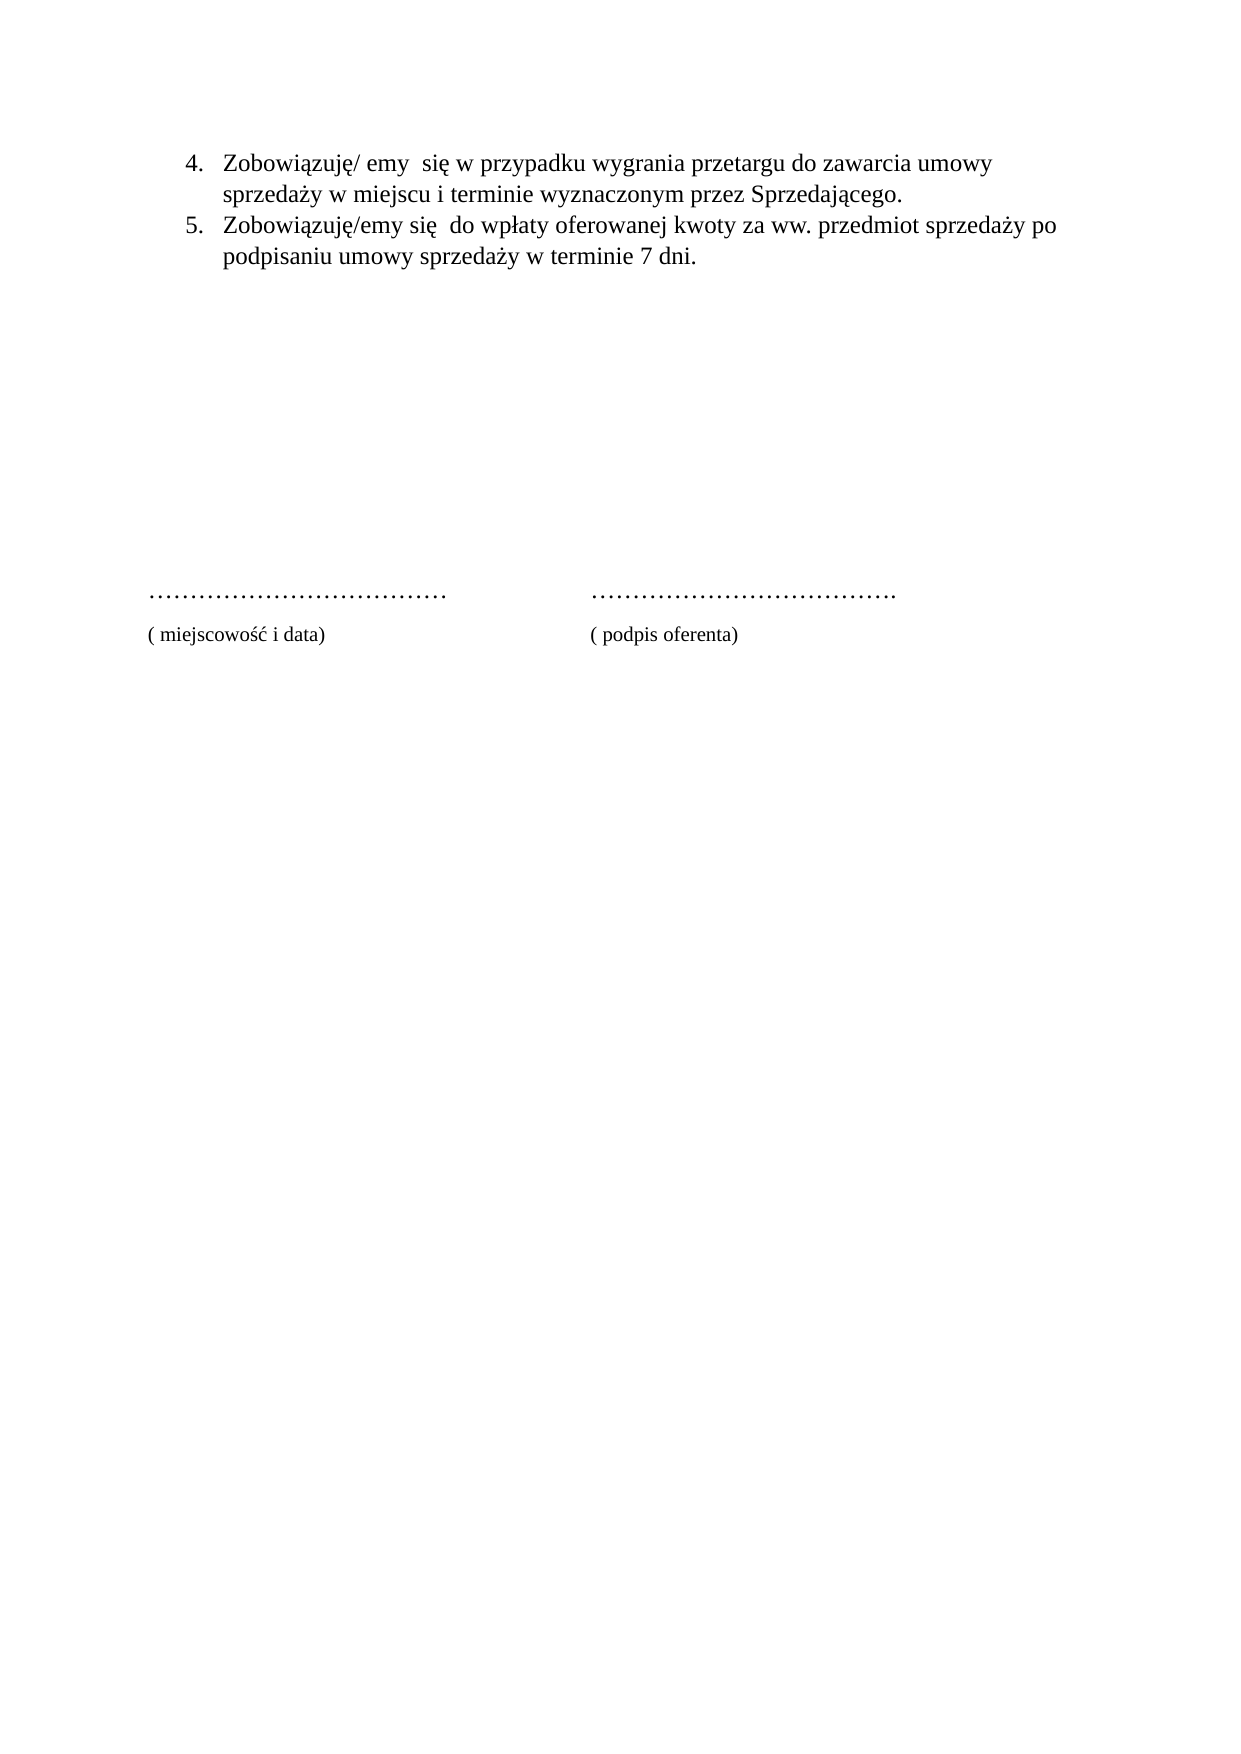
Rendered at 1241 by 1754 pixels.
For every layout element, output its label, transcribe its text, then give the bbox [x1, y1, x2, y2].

list Zobowiązuję/ emy się w przypadku wygrania przetargu do zawarcia umowy sprzedaży w miejscu i terminie wyznaczonym przez Sprzedającego. [185, 148, 1093, 207]
text ……………………………… ………………………………. [148, 575, 1093, 603]
list Zobowiązuję/emy się do wpłaty oferowanej kwoty za ww. przedmiot sprzedaży po podpisaniu umowy sprzedaży w terminie 7 dni. [185, 210, 1093, 269]
text ( miejscowość i data) ( podpis oferenta) [148, 622, 1093, 646]
